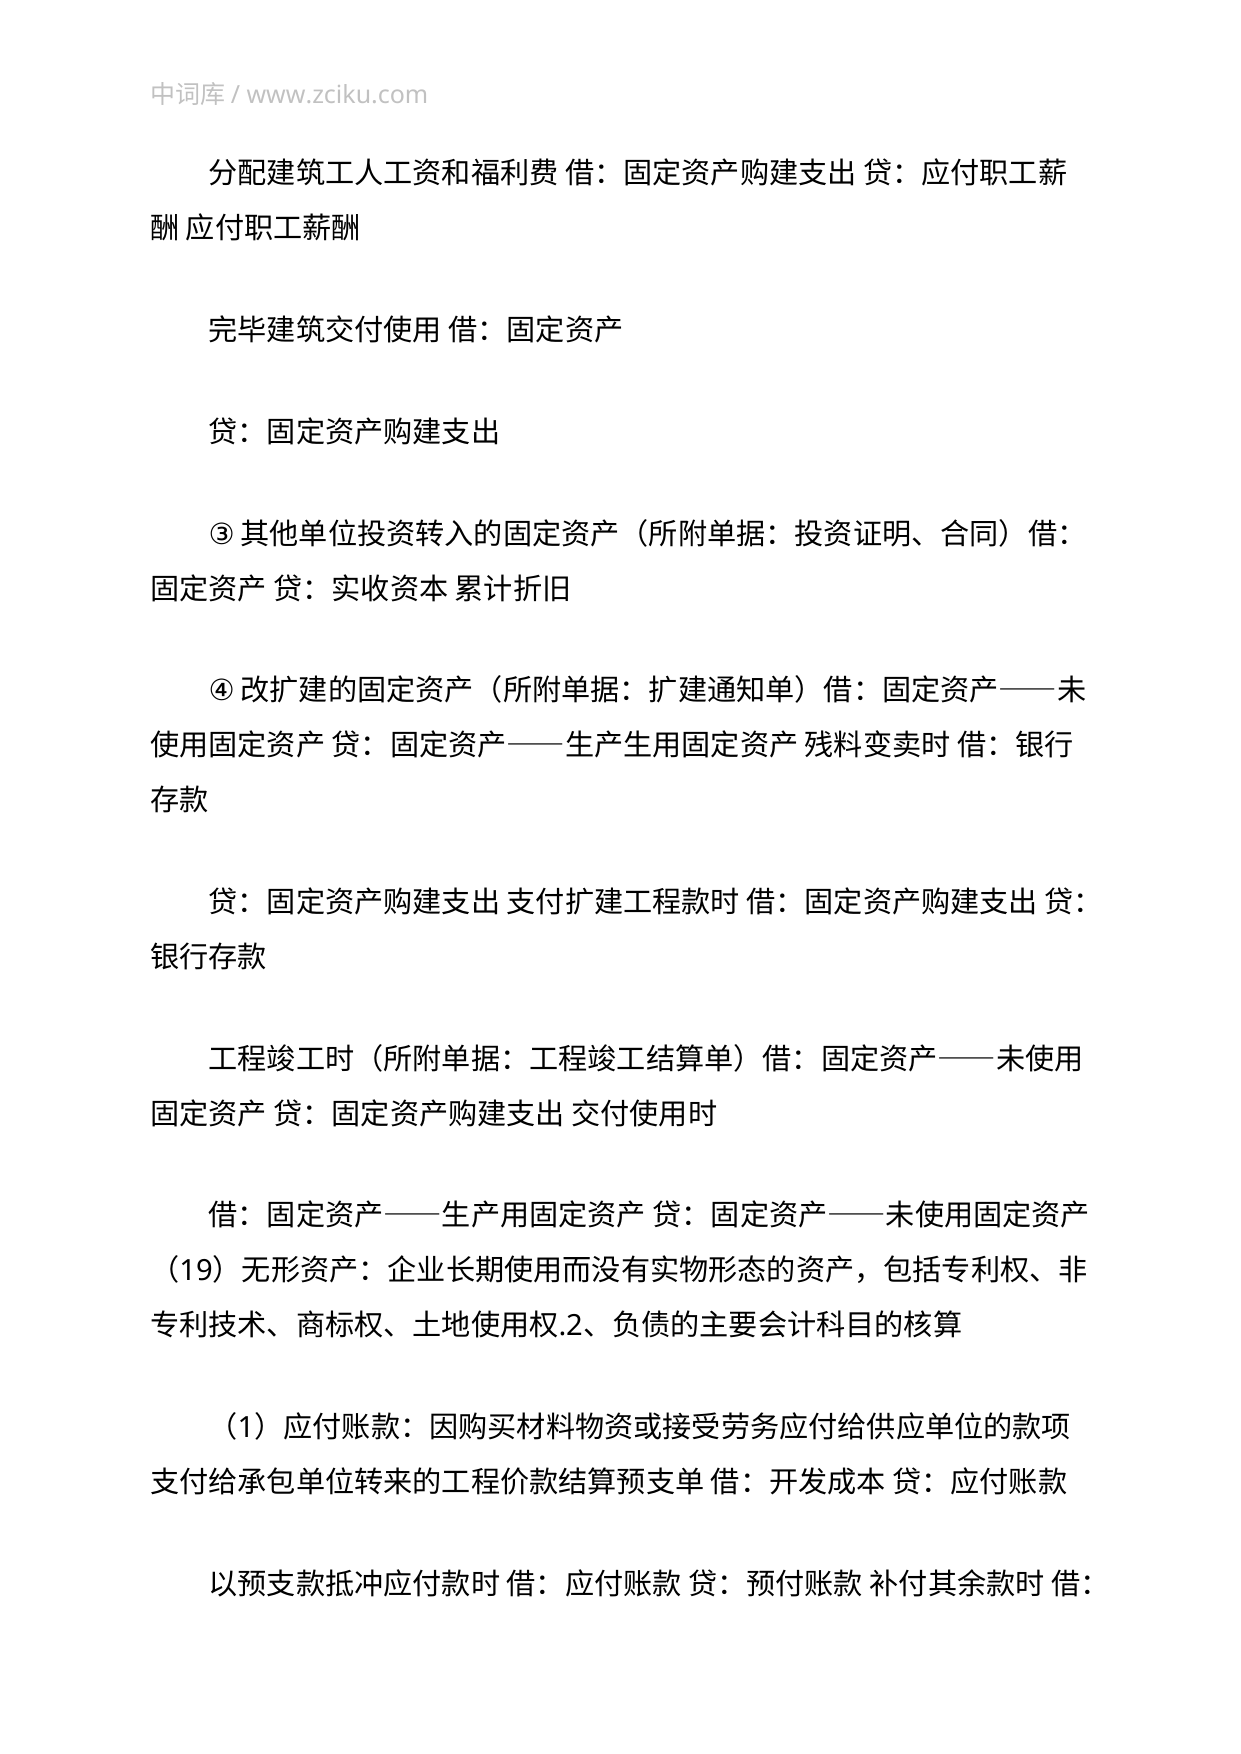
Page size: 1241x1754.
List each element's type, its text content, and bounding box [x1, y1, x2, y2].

text 贷：固定资产购建支出 支付扩建工程款时 借：固定资产购建支出 贷：银行存款 [150, 879, 1090, 976]
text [150, 1561, 1090, 1603]
text 借：固定资产——生产用固定资产 贷：固定资产——未使用固定资产（19）无形资产：企业长期使用而没有实物形态的资产，包括专利权、非专利技术、商标权、土地使用权.2、负债的主要会计科目的核算 [150, 1192, 1090, 1344]
text ④改扩建的固定资产（所附单据：扩建通知单）借：固定资产——未使用固定资产 贷：固定资产——生产生用固定资产 残料变卖时 借：银行存款 [150, 667, 1090, 819]
text （1）应付账款：因购买材料物资或接受劳务应付给供应单位的款项支付给承包单位转来的工程价款结算预支单 借：开发成本 贷：应付账款 [150, 1404, 1090, 1501]
text 分配建筑工人工资和福利费 借：固定资产购建支出 贷：应付职工薪酬 应付职工薪酬 [150, 150, 1090, 247]
text 工程竣工时（所附单据：工程竣工结算单）借：固定资产——未使用固定资产 贷：固定资产购建支出 交付使用时 [150, 1035, 1090, 1132]
text 完毕建筑交付使用 借：固定资产 [150, 307, 1090, 349]
text 贷：固定资产购建支出 [150, 408, 1090, 451]
text ③其他单位投资转入的固定资产（所附单据：投资证明、合同）借：固定资产 贷：实收资本 累计折旧 [150, 510, 1090, 607]
